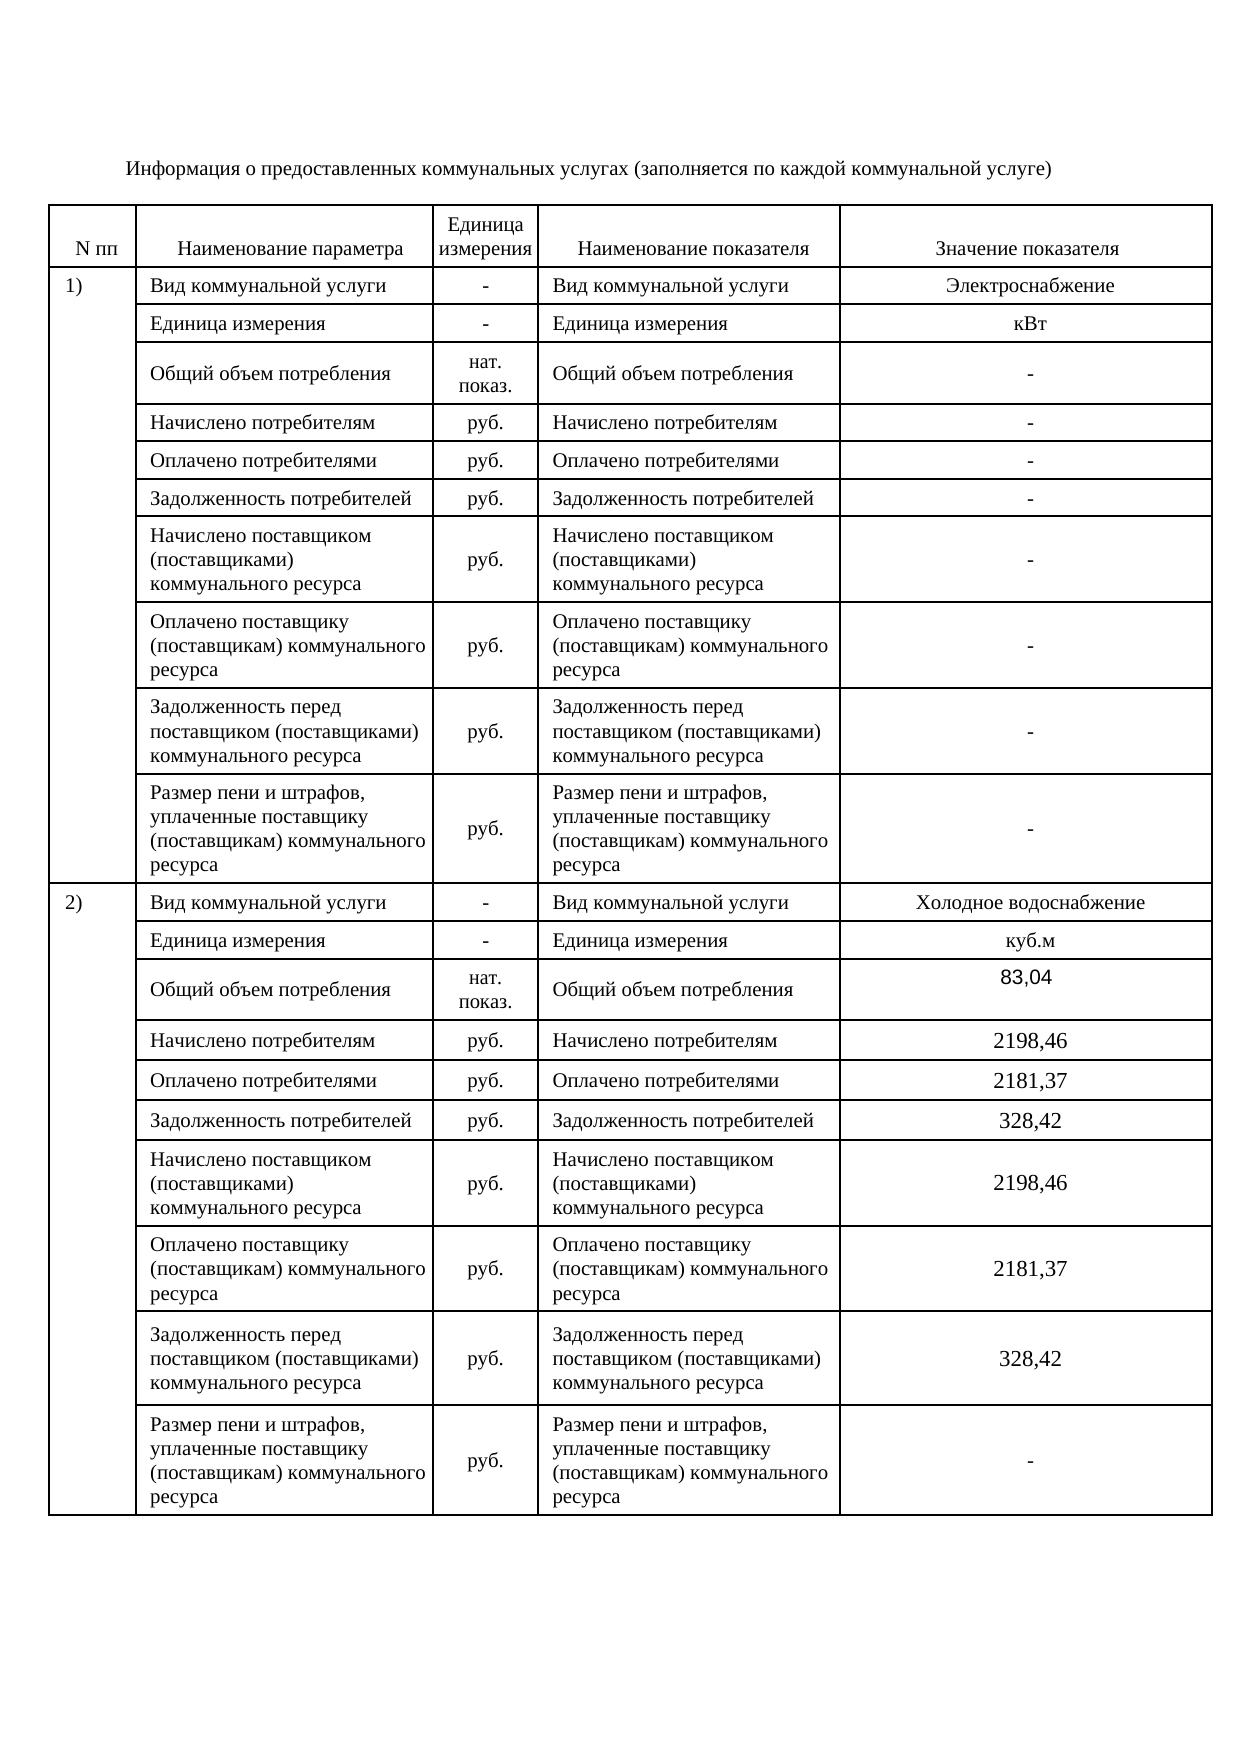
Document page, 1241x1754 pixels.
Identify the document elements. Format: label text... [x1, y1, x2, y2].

table_cell Общий объем потребления [137, 343, 432, 402]
table_cell нат. показ. [434, 960, 537, 1019]
table_cell Оплачено поставщику (поставщикам) коммунального ресурса [539, 603, 839, 687]
table_cell - [841, 775, 1211, 882]
table_header Значение показателя [841, 206, 1211, 266]
table_cell - [434, 884, 537, 920]
table_cell Начислено поставщиком (поставщиками) коммунального ресурса [137, 517, 432, 601]
table_cell 2198,46 [841, 1141, 1211, 1224]
table_header Наименование показателя [539, 206, 839, 266]
text Информация о предоставленных коммунальных услугах (заполняется по каждой коммунальной услуге) [125, 155, 1205, 179]
table_cell Задолженность потребителей [137, 480, 432, 515]
table_cell Общий объем потребления [539, 960, 839, 1019]
table_cell нат. показ. [434, 343, 537, 402]
table_cell руб. [434, 1061, 537, 1099]
table_cell - [841, 689, 1211, 772]
table_cell Начислено потребителям [137, 1021, 432, 1059]
table_cell 2198,46 [841, 1021, 1211, 1059]
table_cell Оплачено потребителями [137, 442, 432, 478]
table_cell Начислено потребителям [137, 405, 432, 440]
table_cell куб.м [841, 922, 1211, 957]
table_cell Задолженность перед поставщиком (поставщиками) коммунального ресурса [539, 1312, 839, 1404]
table_cell Оплачено потребителями [539, 1061, 839, 1099]
table_cell Единица измерения [539, 305, 839, 341]
table_cell - [841, 343, 1211, 402]
table_cell Задолженность потребителей [539, 480, 839, 515]
table_cell Задолженность перед поставщиком (поставщиками) коммунального ресурса [539, 689, 839, 772]
table_cell - [841, 405, 1211, 440]
table_cell - [434, 268, 537, 303]
table_cell Электроснабжение [841, 268, 1211, 303]
table_cell - [841, 603, 1211, 687]
table_cell - [434, 305, 537, 341]
table_cell руб. [434, 405, 537, 440]
table_cell - [434, 922, 537, 957]
table_cell Начислено потребителям [539, 405, 839, 440]
table_cell Вид коммунальной услуги [137, 268, 432, 303]
table_cell - [841, 1406, 1211, 1514]
table_cell Вид коммунальной услуги [539, 884, 839, 920]
table_cell кВт [841, 305, 1211, 341]
table_cell - [841, 442, 1211, 478]
table_cell руб. [434, 1021, 537, 1059]
table_cell Общий объем потребления [539, 343, 839, 402]
table_cell Вид коммунальной услуги [137, 884, 432, 920]
table_cell 2181,37 [841, 1061, 1211, 1099]
table_cell руб. [434, 689, 537, 772]
table_header Наименование параметра [137, 206, 432, 266]
table_cell Размер пени и штрафов, уплаченные поставщику (поставщикам) коммунального ресурса [539, 775, 839, 882]
table_cell Задолженность перед поставщиком (поставщиками) коммунального ресурса [137, 1312, 432, 1404]
table_cell Размер пени и штрафов, уплаченные поставщику (поставщикам) коммунального ресурса [137, 1406, 432, 1514]
table_cell руб. [434, 603, 537, 687]
table_cell Начислено поставщиком (поставщиками) коммунального ресурса [539, 1141, 839, 1224]
table_header N пп [50, 206, 135, 266]
table_cell - [841, 480, 1211, 515]
table_cell Размер пени и штрафов, уплаченные поставщику (поставщикам) коммунального ресурса [137, 775, 432, 882]
table_cell 83,04 [841, 960, 1211, 1019]
table_cell руб. [434, 442, 537, 478]
table_cell Начислено поставщиком (поставщиками) коммунального ресурса [137, 1141, 432, 1224]
table_cell Оплачено поставщику (поставщикам) коммунального ресурса [137, 1227, 432, 1310]
table_cell руб. [434, 1227, 537, 1310]
table_cell Единица измерения [137, 922, 432, 957]
table_cell руб. [434, 1101, 537, 1139]
table_cell 1) [50, 268, 135, 882]
table_cell 328,42 [841, 1101, 1211, 1139]
table_cell 328,42 [841, 1312, 1211, 1404]
table_cell руб. [434, 1406, 537, 1514]
table_cell Размер пени и штрафов, уплаченные поставщику (поставщикам) коммунального ресурса [539, 1406, 839, 1514]
table_cell 2181,37 [841, 1227, 1211, 1310]
table_cell Единица измерения [539, 922, 839, 957]
table_cell Оплачено потребителями [539, 442, 839, 478]
table_cell Оплачено поставщику (поставщикам) коммунального ресурса [137, 603, 432, 687]
table_cell руб. [434, 480, 537, 515]
table_cell Оплачено потребителями [137, 1061, 432, 1099]
table_cell Вид коммунальной услуги [539, 268, 839, 303]
table_cell Холодное водоснабжение [841, 884, 1211, 920]
table_cell Общий объем потребления [137, 960, 432, 1019]
table_cell 2) [50, 884, 135, 1514]
table_cell Начислено потребителям [539, 1021, 839, 1059]
table_cell Единица измерения [137, 305, 432, 341]
table_cell руб. [434, 775, 537, 882]
table_cell Задолженность перед поставщиком (поставщиками) коммунального ресурса [137, 689, 432, 772]
table_cell Задолженность потребителей [539, 1101, 839, 1139]
table_cell руб. [434, 1312, 537, 1404]
table_header Единица измерения [434, 206, 537, 266]
table_cell руб. [434, 517, 537, 601]
table_cell - [841, 517, 1211, 601]
table_cell Оплачено поставщику (поставщикам) коммунального ресурса [539, 1227, 839, 1310]
table_cell Задолженность потребителей [137, 1101, 432, 1139]
table_cell Начислено поставщиком (поставщиками) коммунального ресурса [539, 517, 839, 601]
table_cell руб. [434, 1141, 537, 1224]
